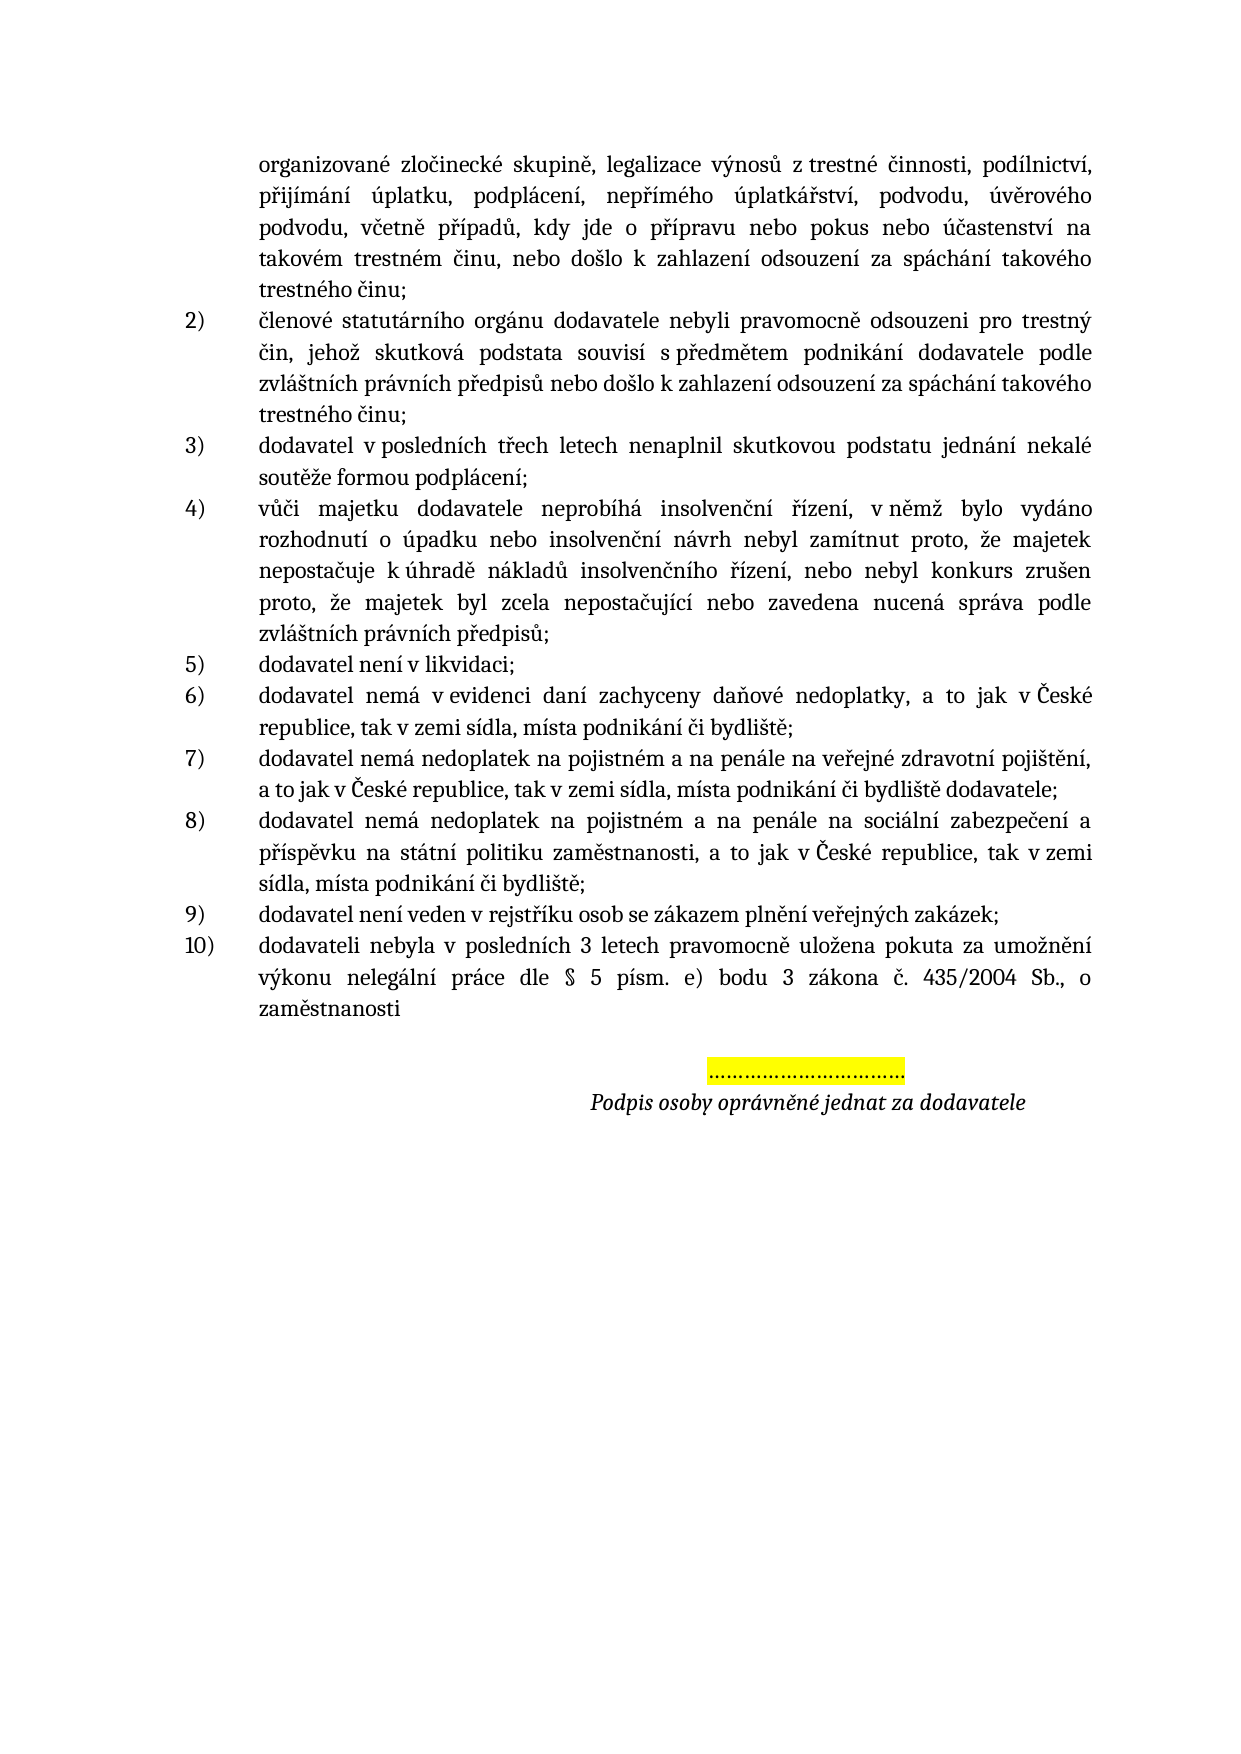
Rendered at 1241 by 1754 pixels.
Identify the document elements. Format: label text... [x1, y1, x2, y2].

list dodavatel nemá nedoplatek na pojistném a na penále na sociální zabezpečení a příspěvku na státní politiku zaměstnanosti, a to jak v České republice, tak v zemi sídla, místa podnikání či bydliště; [185, 804, 1093, 898]
list dodavatel není veden v rejstříku osob se zákazem plnění veřejných zakázek; [185, 898, 1093, 929]
text Podpis osoby oprávněné jednat za dodavatele [590, 1085, 1093, 1116]
list členové statutárního orgánu dodavatele nebyli pravomocně odsouzeni pro trestný čin, jehož skutková podstata souvisí s předmětem podnikání dodavatele podle zvláštních právních předpisů nebo došlo k zahlazení odsouzení za spáchání takového trestného činu; [185, 304, 1093, 429]
list dodavatel není v likvidaci; [185, 648, 1093, 679]
list dodavatel nemá v evidenci daní zachyceny daňové nedoplatky, a to jak v České republice, tak v zemi sídla, místa podnikání či bydliště; [185, 679, 1093, 741]
text …………………………… [148, 1054, 1093, 1085]
list dodavatel v posledních třech letech nenaplnil skutkovou podstatu jednání nekalé soutěže formou podplácení; [185, 429, 1093, 491]
list dodavatel nemá nedoplatek na pojistném a na penále na veřejné zdravotní pojištění, a to jak v České republice, tak v zemi sídla, místa podnikání či bydliště dodavatele; [185, 741, 1093, 804]
list vůči majetku dodavatele neprobíhá insolvenční řízení, v němž bylo vydáno rozhodnutí o úpadku nebo insolvenční návrh nebyl zamítnut proto, že majetek nepostačuje k úhradě nákladů insolvenčního řízení, nebo nebyl konkurs zrušen proto, že majetek byl zcela nepostačující nebo zavedena nucená správa podle zvláštních právních předpisů; [185, 491, 1093, 648]
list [185, 148, 1093, 304]
list dodavateli nebyla v posledních 3 letech pravomocně uložena pokuta za umožnění výkonu nelegální práce dle § 5 písm. e) bodu 3 zákona č. 435/2004 Sb., o zaměstnanosti [185, 929, 1093, 1023]
